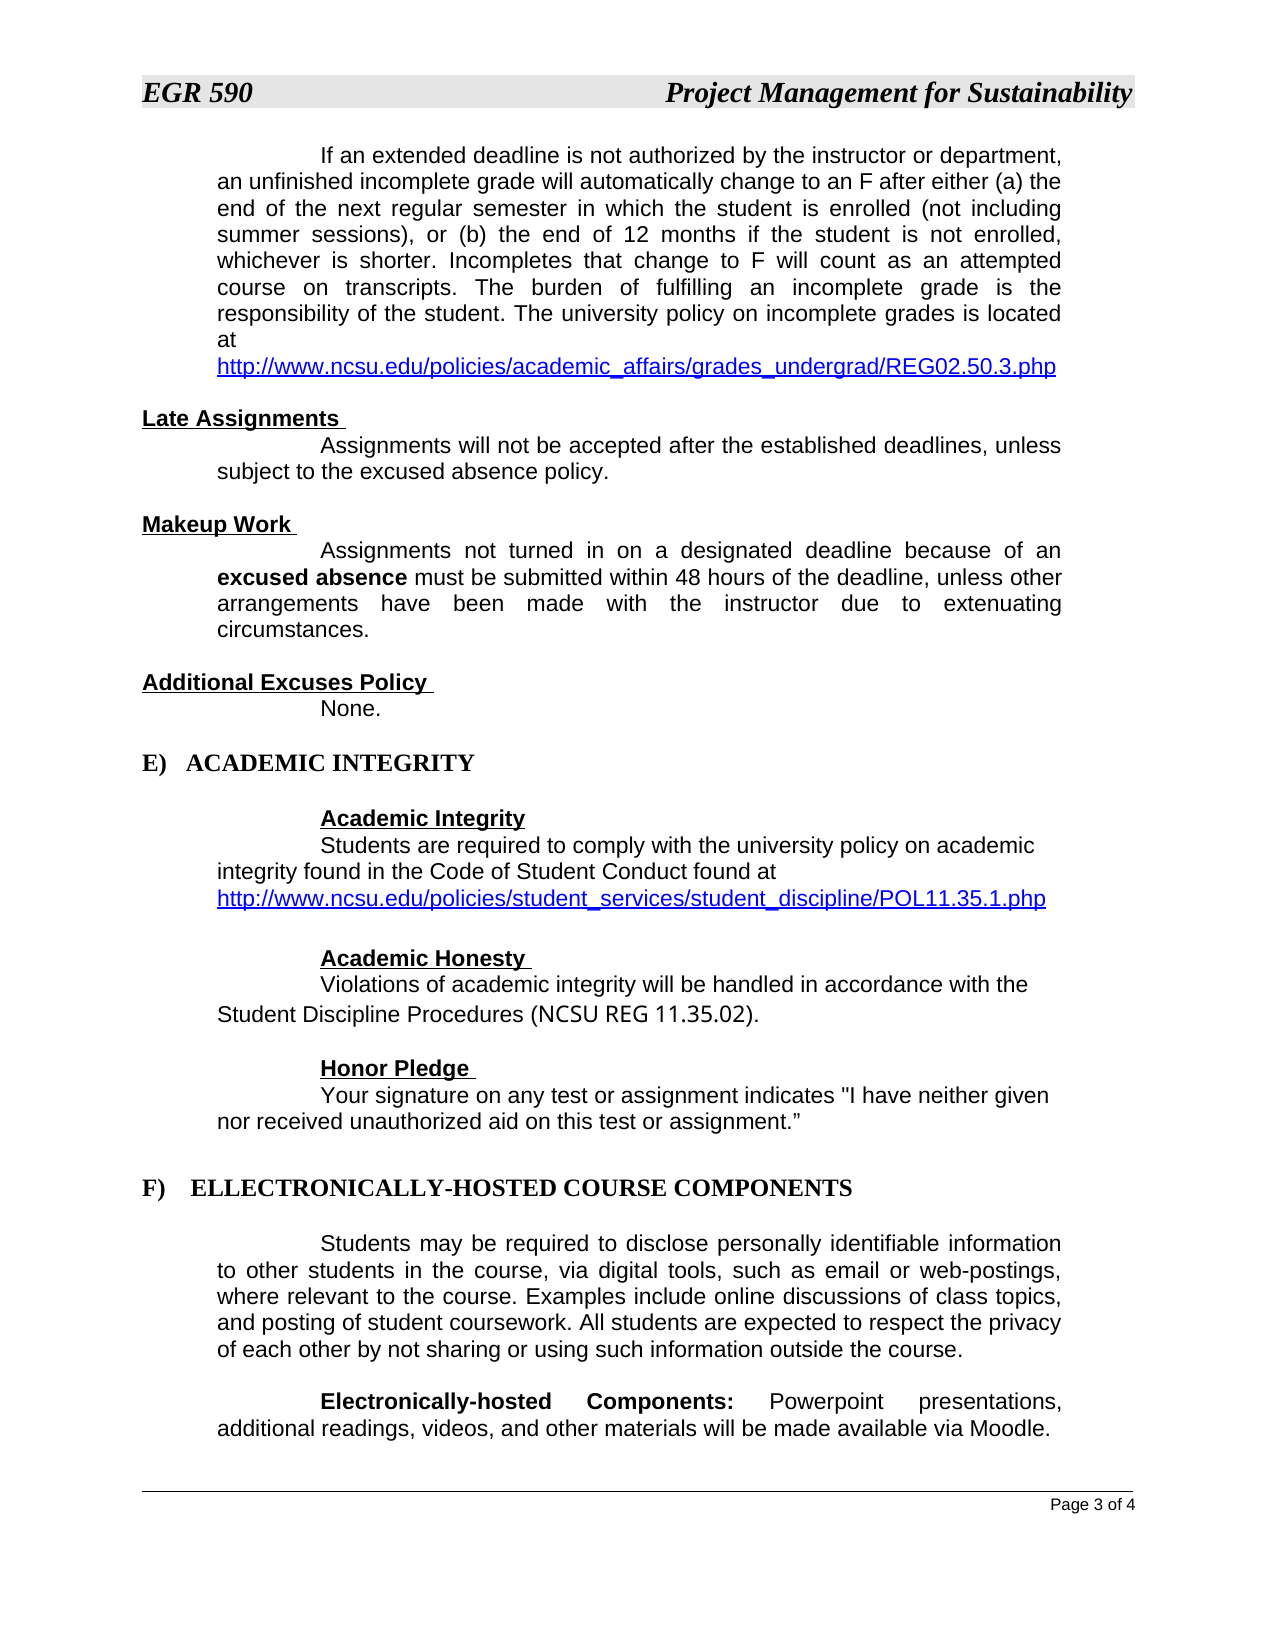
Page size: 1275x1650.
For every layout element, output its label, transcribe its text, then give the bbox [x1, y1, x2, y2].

text E) ACADEMIC INTEGRITY [142, 748, 1134, 777]
text Students are required to comply with the university policy on academic integrity found in the Code of Student Conduct found at http://www.ncsu.edu/policies/student_services/student_discipline/POL11.35.1.php [217, 832, 1062, 911]
text If an extended deadline is not authorized by the instructor or department, an unfinished incomplete grade will automatically change to an F after either (a) the end of the next regular semester in which the student is enrolled (not including summer sessions), or (b) the end of 12 months if the student is not enrolled, whichever is shorter. Incompletes that change to F will count as an attempted course on transcripts. The burden of fulfilling an incomplete grade is the responsibility of the student. The university policy on incomplete grades is located at http://www.ncsu.edu/policies/academic_affairs/grades_undergrad/REG02.50.3.php [217, 142, 1062, 379]
text Additional Excuses Policy [142, 669, 1133, 695]
text Academic Integrity [217, 805, 1062, 832]
text Students may be required to disclose personally identifiable information to other students in the course, via digital tools, such as email or web-postings, where relevant to the course. Examples include online discussions of class topics, and posting of student coursework. All students are expected to respect the privacy of each other by not sharing or using such information outside the course. [217, 1230, 1062, 1362]
text Your signature on any test or assignment indicates "I have neither given nor received unauthorized aid on this test or assignment.” [217, 1082, 1062, 1134]
text Assignments will not be accepted after the established deadlines, unless subject to the excused absence policy. [217, 432, 1062, 484]
text Honor Pledge [217, 1055, 1062, 1082]
text Assignments not turned in on a designated deadline because of an excused absence must be submitted within 48 hours of the deadline, unless other arrangements have been made with the instructor due to extenuating circumstances. [217, 537, 1062, 642]
text F) ELLECTRONICALLY-HOSTED COURSE COMPONENTS [142, 1173, 1134, 1201]
text Late Assignments [142, 405, 1133, 432]
text Electronically-hosted Components: Powerpoint presentations, additional readings, videos, and other materials will be made available via Moodle. [217, 1388, 1062, 1441]
text None. [217, 695, 1062, 722]
text Academic Honesty [217, 945, 1062, 971]
text Makeup Work [142, 511, 1133, 537]
text Violations of academic integrity will be handled in accordance with the Student Discipline Procedures (NCSU REG 11.35.02). [217, 971, 1062, 1029]
